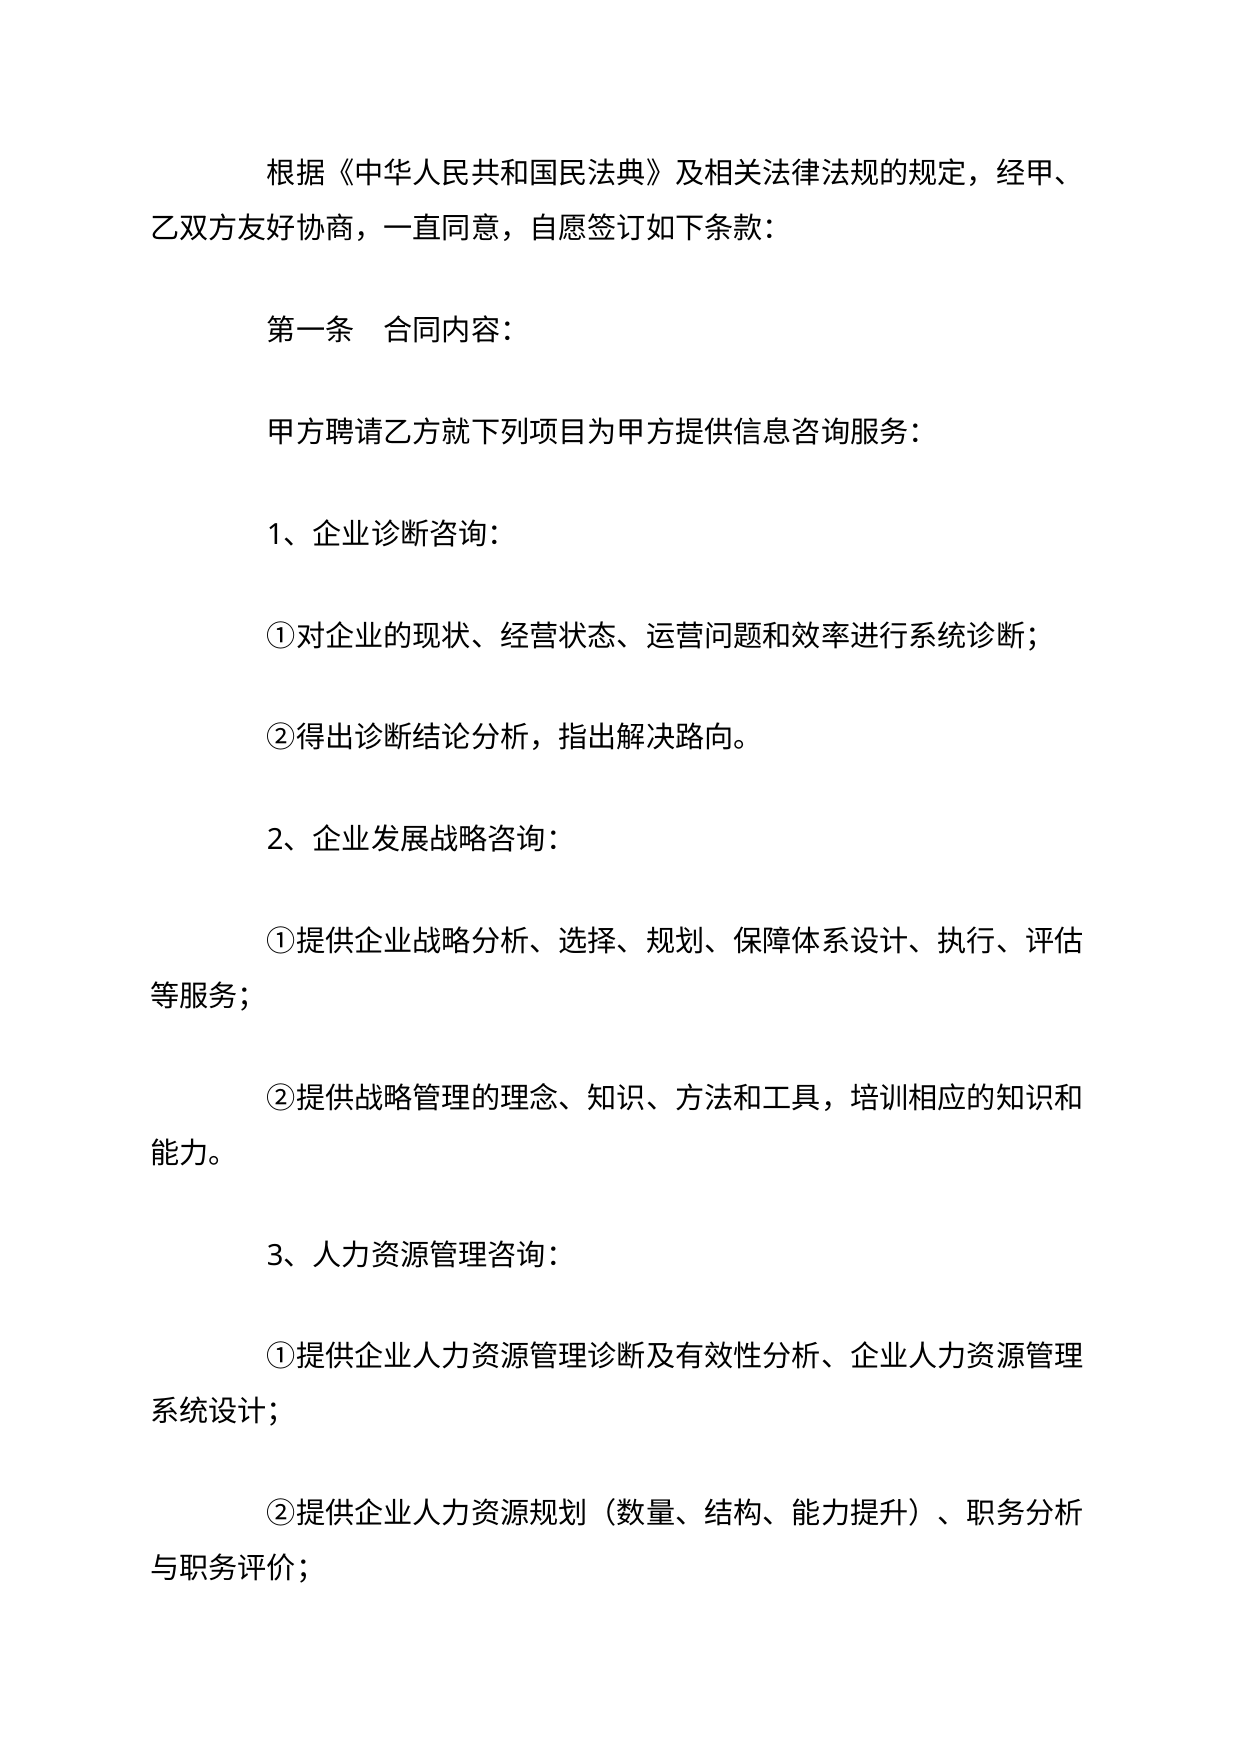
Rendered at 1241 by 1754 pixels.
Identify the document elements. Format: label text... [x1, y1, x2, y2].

text ②提供企业人力资源规划（数量、结构、能力提升）、职务分析与职务评价； [150, 1490, 1090, 1587]
text ①提供企业战略分析、选择、规划、保障体系设计、执行、评估等服务； [150, 918, 1090, 1015]
text ①对企业的现状、经营状态、运营问题和效率进行系统诊断； [150, 612, 1090, 654]
text 根据《中华人民共和国民法典》及相关法律法规的规定，经甲、乙双方友好协商，一直同意，自愿签订如下条款： [150, 150, 1090, 247]
text 3、人力资源管理咨询： [150, 1231, 1090, 1273]
text 第一条 合同内容： [150, 307, 1090, 349]
text ②得出诊断结论分析，指出解决路向。 [150, 714, 1090, 756]
text ②提供战略管理的理念、知识、方法和工具，培训相应的知识和能力。 [150, 1074, 1090, 1172]
text 1、企业诊断咨询： [150, 510, 1090, 553]
text 甲方聘请乙方就下列项目为甲方提供信息咨询服务： [150, 408, 1090, 451]
text 2、企业发展战略咨询： [150, 816, 1090, 858]
text ①提供企业人力资源管理诊断及有效性分析、企业人力资源管理系统设计； [150, 1333, 1090, 1430]
